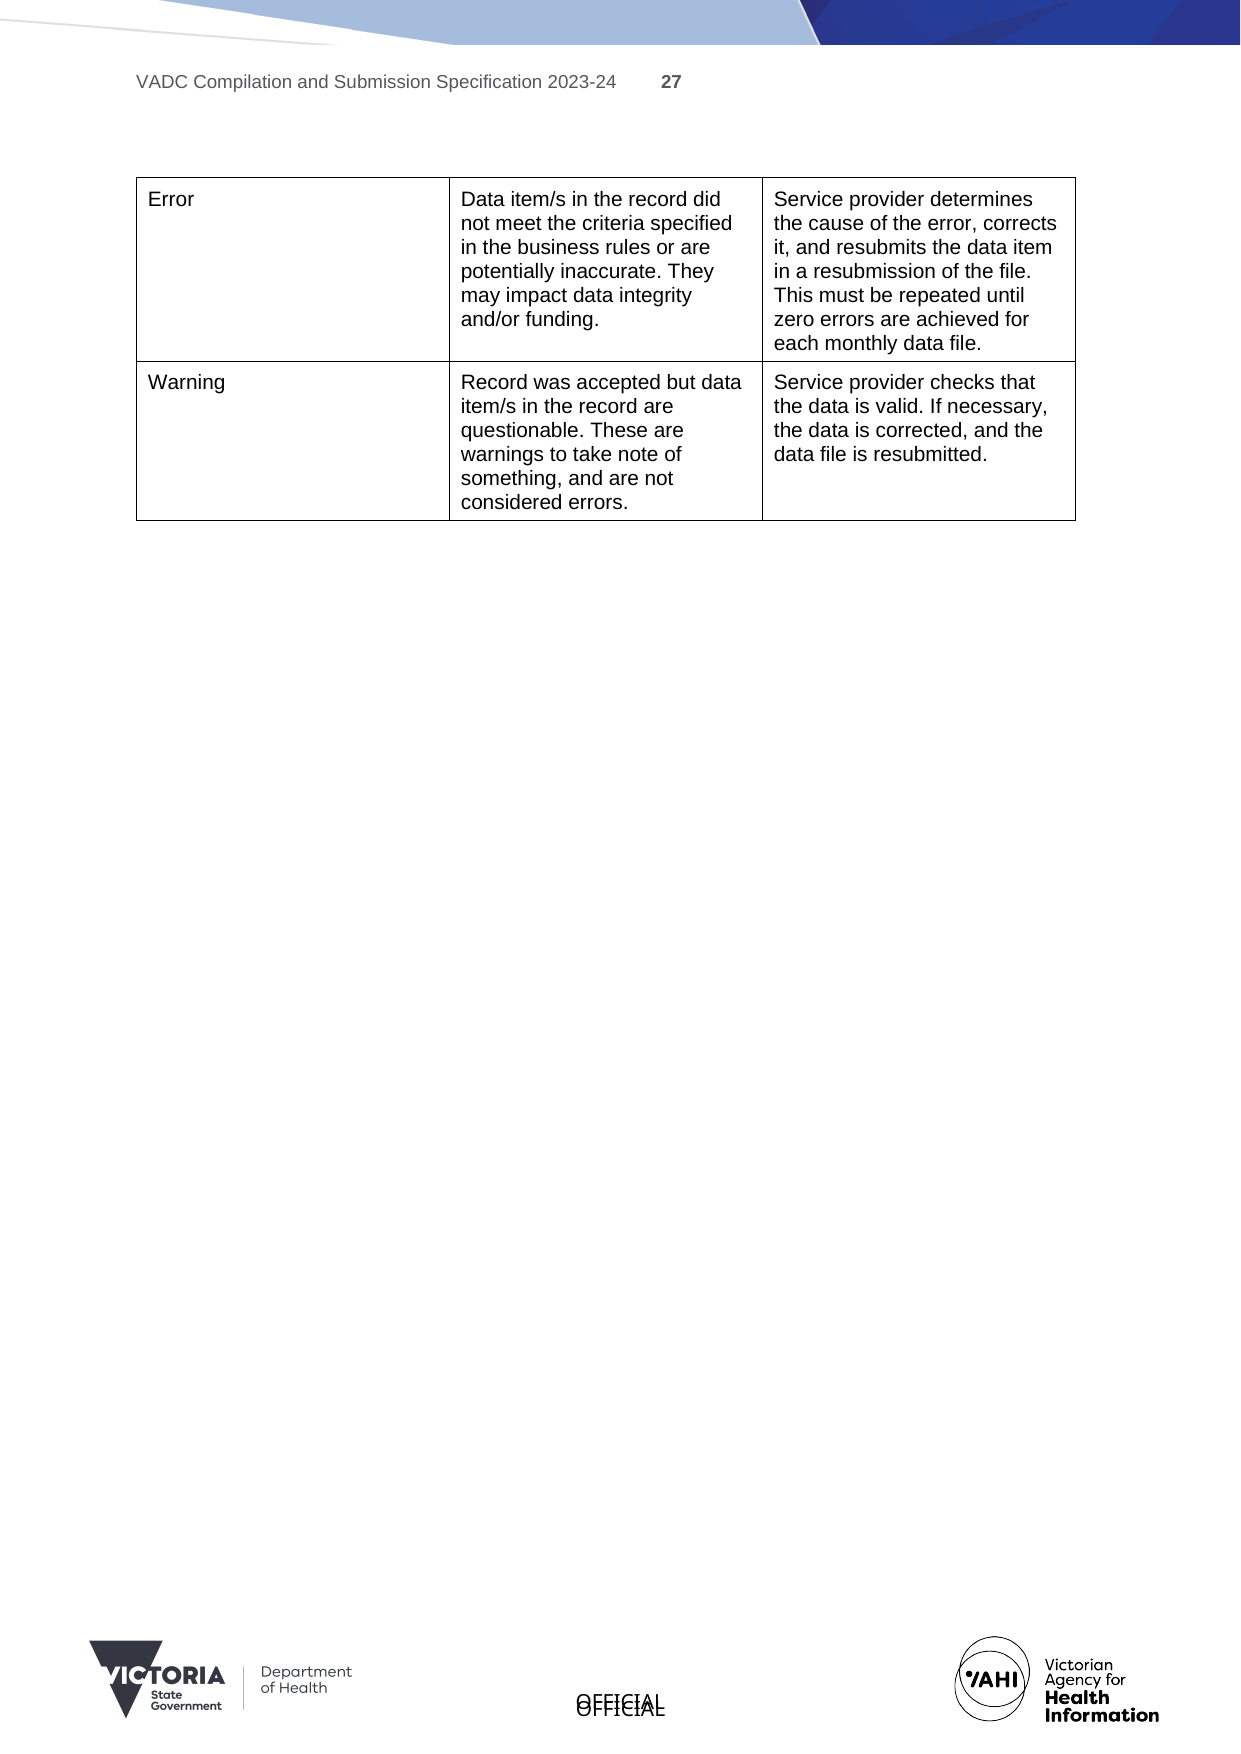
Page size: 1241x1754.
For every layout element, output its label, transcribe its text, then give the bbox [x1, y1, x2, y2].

table_cell Error [137, 178, 449, 361]
picture [0, 1595, 1241, 1754]
table_cell Record was accepted but data item/s in the record are questionable. These are warnings to take note of something, and are not considered errors. [450, 362, 762, 520]
table_cell Service provider determines the cause of the error, corrects it, and resubmits the data item in a resubmission of the file. This must be repeated until zero errors are achieved for each monthly data file. [763, 178, 1075, 361]
picture [0, 0, 1241, 45]
table_cell Warning [137, 362, 449, 520]
table_cell Data item/s in the record did not meet the criteria specified in the business rules or are potentially inaccurate. They may impact data integrity and/or funding. [450, 178, 762, 361]
table_cell Service provider checks that the data is valid. If necessary, the data is corrected, and the data file is resubmitted. [763, 362, 1075, 520]
